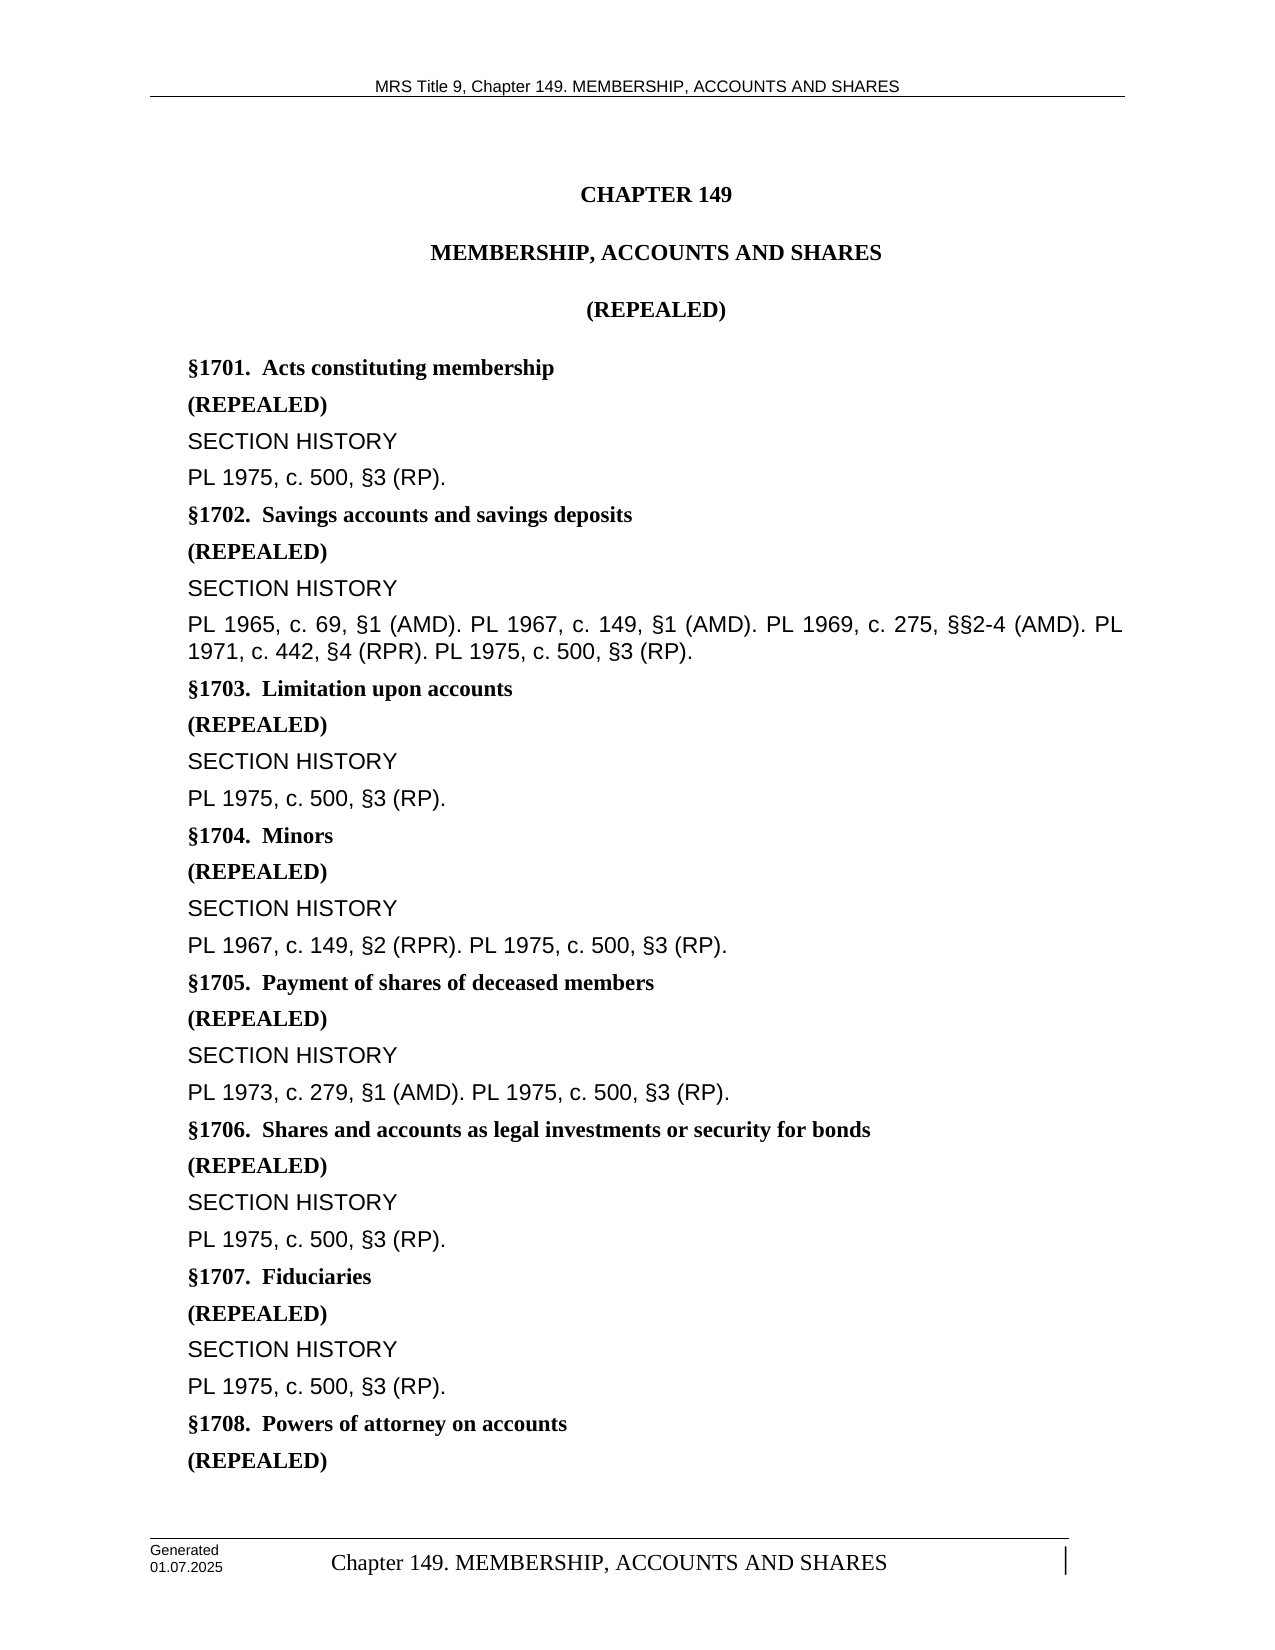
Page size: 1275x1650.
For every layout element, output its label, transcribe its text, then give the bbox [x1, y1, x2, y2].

text §1702. Savings accounts and savings deposits [187, 501, 1125, 527]
text §1703. Limitation upon accounts [187, 674, 1125, 701]
text PL 1967, c. 149, §2 (RPR). PL 1975, c. 500, §3 (RP). [187, 932, 1125, 958]
text PL 1975, c. 500, §3 (RP). [187, 1373, 1125, 1399]
text PL 1973, c. 279, §1 (AMD). PL 1975, c. 500, §3 (RP). [187, 1079, 1125, 1105]
text MEMBERSHIP, ACCOUNTS AND SHARES [187, 239, 1125, 265]
text PL 1975, c. 500, §3 (RP). [187, 785, 1125, 811]
text (REPEALED) [187, 1006, 1125, 1032]
text PL 1975, c. 500, §3 (RP). [187, 1226, 1125, 1252]
text (REPEALED) [187, 538, 1125, 564]
text §1704. Minors [187, 822, 1125, 848]
text SECTION HISTORY [187, 748, 1125, 774]
text (REPEALED) [187, 858, 1125, 885]
text (REPEALED) [187, 1447, 1125, 1473]
text (REPEALED) [187, 391, 1125, 417]
text SECTION HISTORY [187, 895, 1125, 922]
text PL 1965, c. 69, §1 (AMD). PL 1967, c. 149, §1 (AMD). PL 1969, c. 275, §§2-4 (AMD). PL 1971, c. 442, §4 (RPR). PL 1975, c. 500, §3 (RP). [187, 611, 1125, 664]
text (REPEALED) [187, 1300, 1125, 1326]
text SECTION HISTORY [187, 428, 1125, 454]
text (REPEALED) [187, 1153, 1125, 1179]
text §1707. Fiduciaries [187, 1263, 1125, 1289]
text (REPEALED) [187, 296, 1125, 323]
text §1708. Powers of attorney on accounts [187, 1410, 1125, 1436]
text SECTION HISTORY [187, 1189, 1125, 1216]
text (REPEALED) [187, 711, 1125, 738]
text SECTION HISTORY [187, 1336, 1125, 1363]
text PL 1975, c. 500, §3 (RP). [187, 464, 1125, 491]
text CHAPTER 149 [187, 181, 1125, 208]
text SECTION HISTORY [187, 1042, 1125, 1069]
text §1705. Payment of shares of deceased members [187, 969, 1125, 995]
text §1701. Acts constituting membership [187, 354, 1125, 380]
text §1706. Shares and accounts as legal investments or security for bonds [187, 1116, 1125, 1142]
text SECTION HISTORY [187, 575, 1125, 601]
